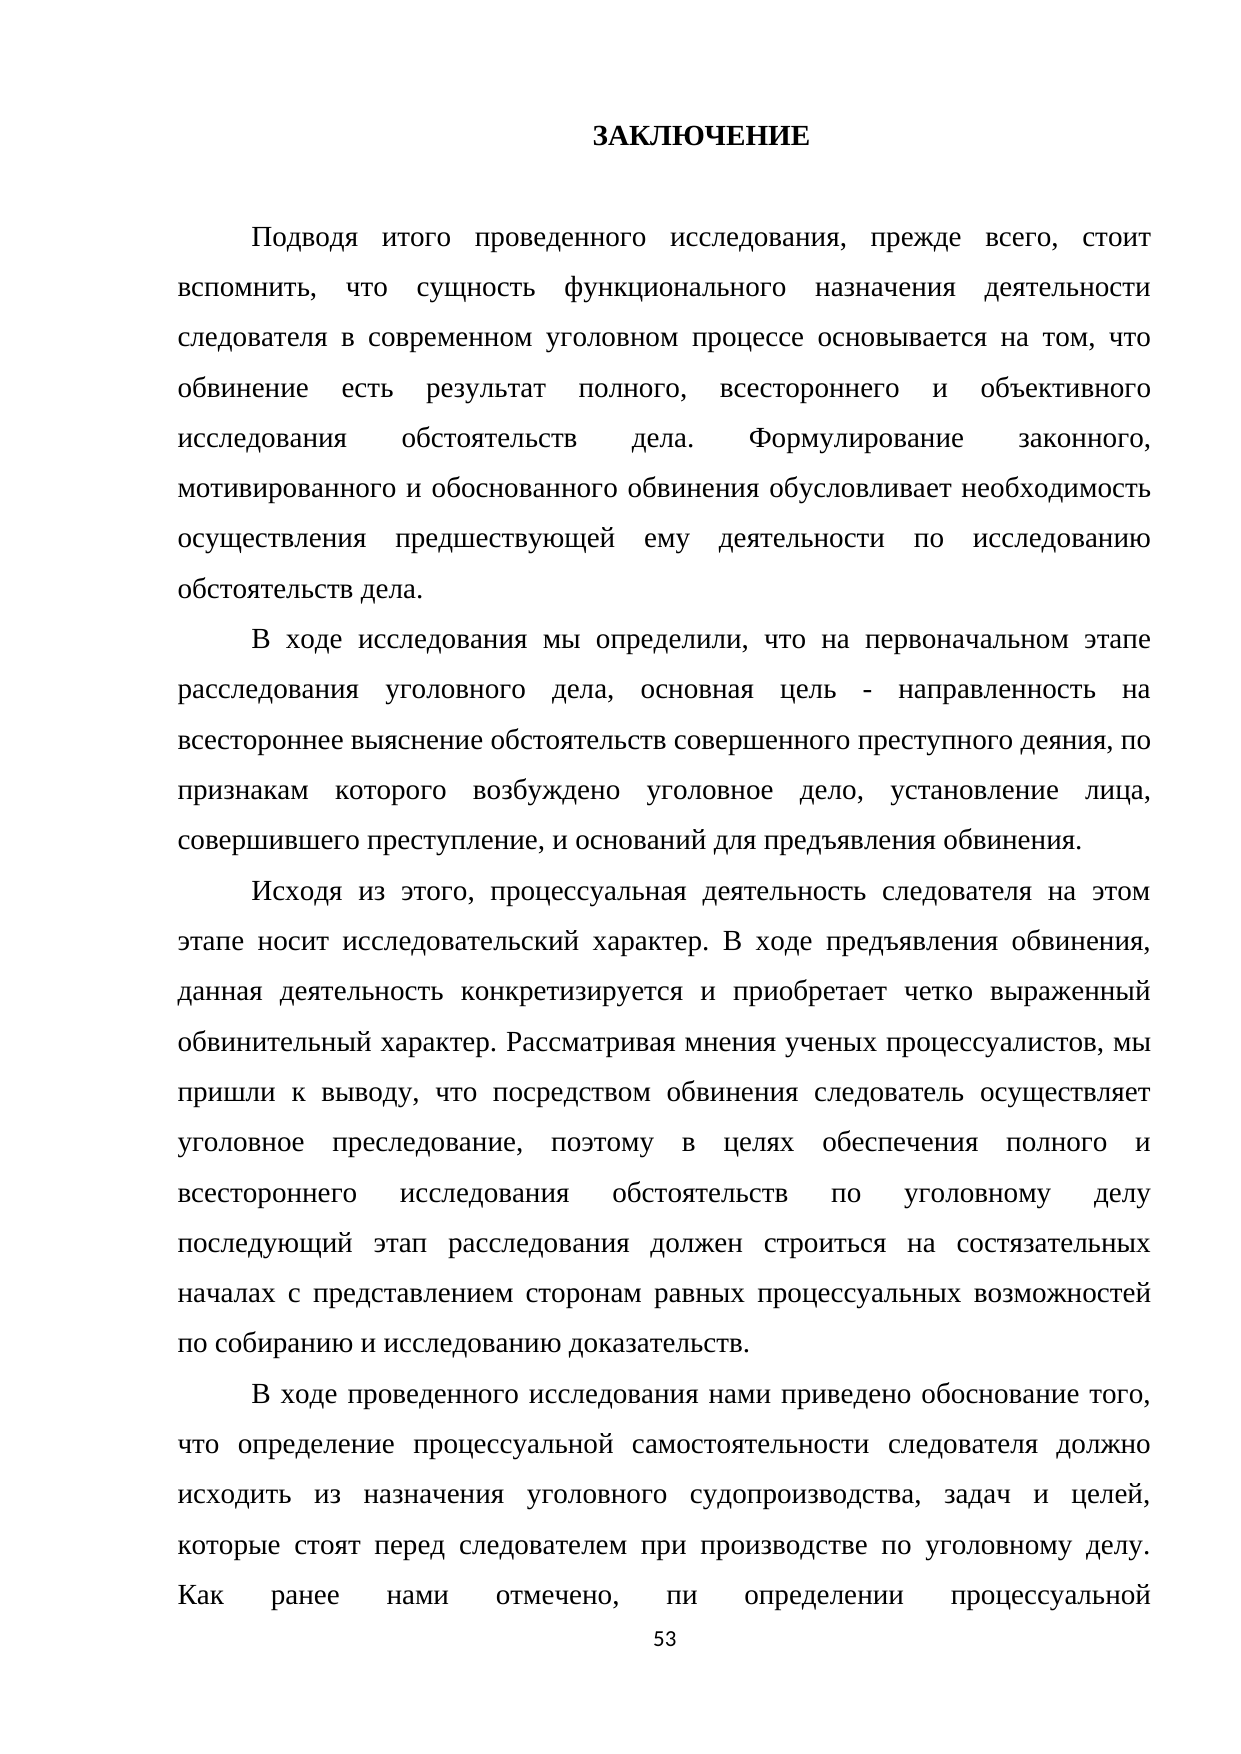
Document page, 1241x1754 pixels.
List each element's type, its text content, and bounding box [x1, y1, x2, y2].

list Исходя из этого, процессуальная деятельность следователя на этом этапе носит исследовательский характер. В ходе предъявления обвинения, данная деятельность конкретизируется и приобретает четко выраженный обвинительный характер. Рассматривая мнения ученых процессуалистов, мы пришли к выводу, что посредством обвинения следователь осуществляет уголовное преследование, поэтому в целях обеспечения полного и всестороннего исследования обстоятельств по уголовному делу последующий этап расследования должен строиться на состязательных началах с представлением сторонам равных процессуальных возможностей по собиранию и исследованию доказательств. [177, 873, 1152, 1359]
list В ходе исследования мы определили, что на первоначальном этапе расследования уголовного дела, основная цель - направленность на всестороннее выяснение обстоятельств совершенного преступного деяния, по признакам которого возбуждено уголовное дело, установление лица, совершившего преступление, и оснований для предъявления обвинения. [177, 621, 1152, 856]
list ЗАКЛЮЧЕНИЕ [177, 118, 1152, 152]
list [177, 1376, 1152, 1611]
list Подводя итого проведенного исследования, прежде всего, стоит вспомнить, что сущность функционального назначения деятельности следователя в современном уголовном процессе основывается на том, что обвинение есть результат полного, всестороннего и объективного исследования обстоятельств дела. Формулирование законного, мотивированного и обоснованного обвинения обусловливает необходимость осуществления предшествующей ему деятельности по исследованию обстоятельств дела. [177, 219, 1152, 604]
